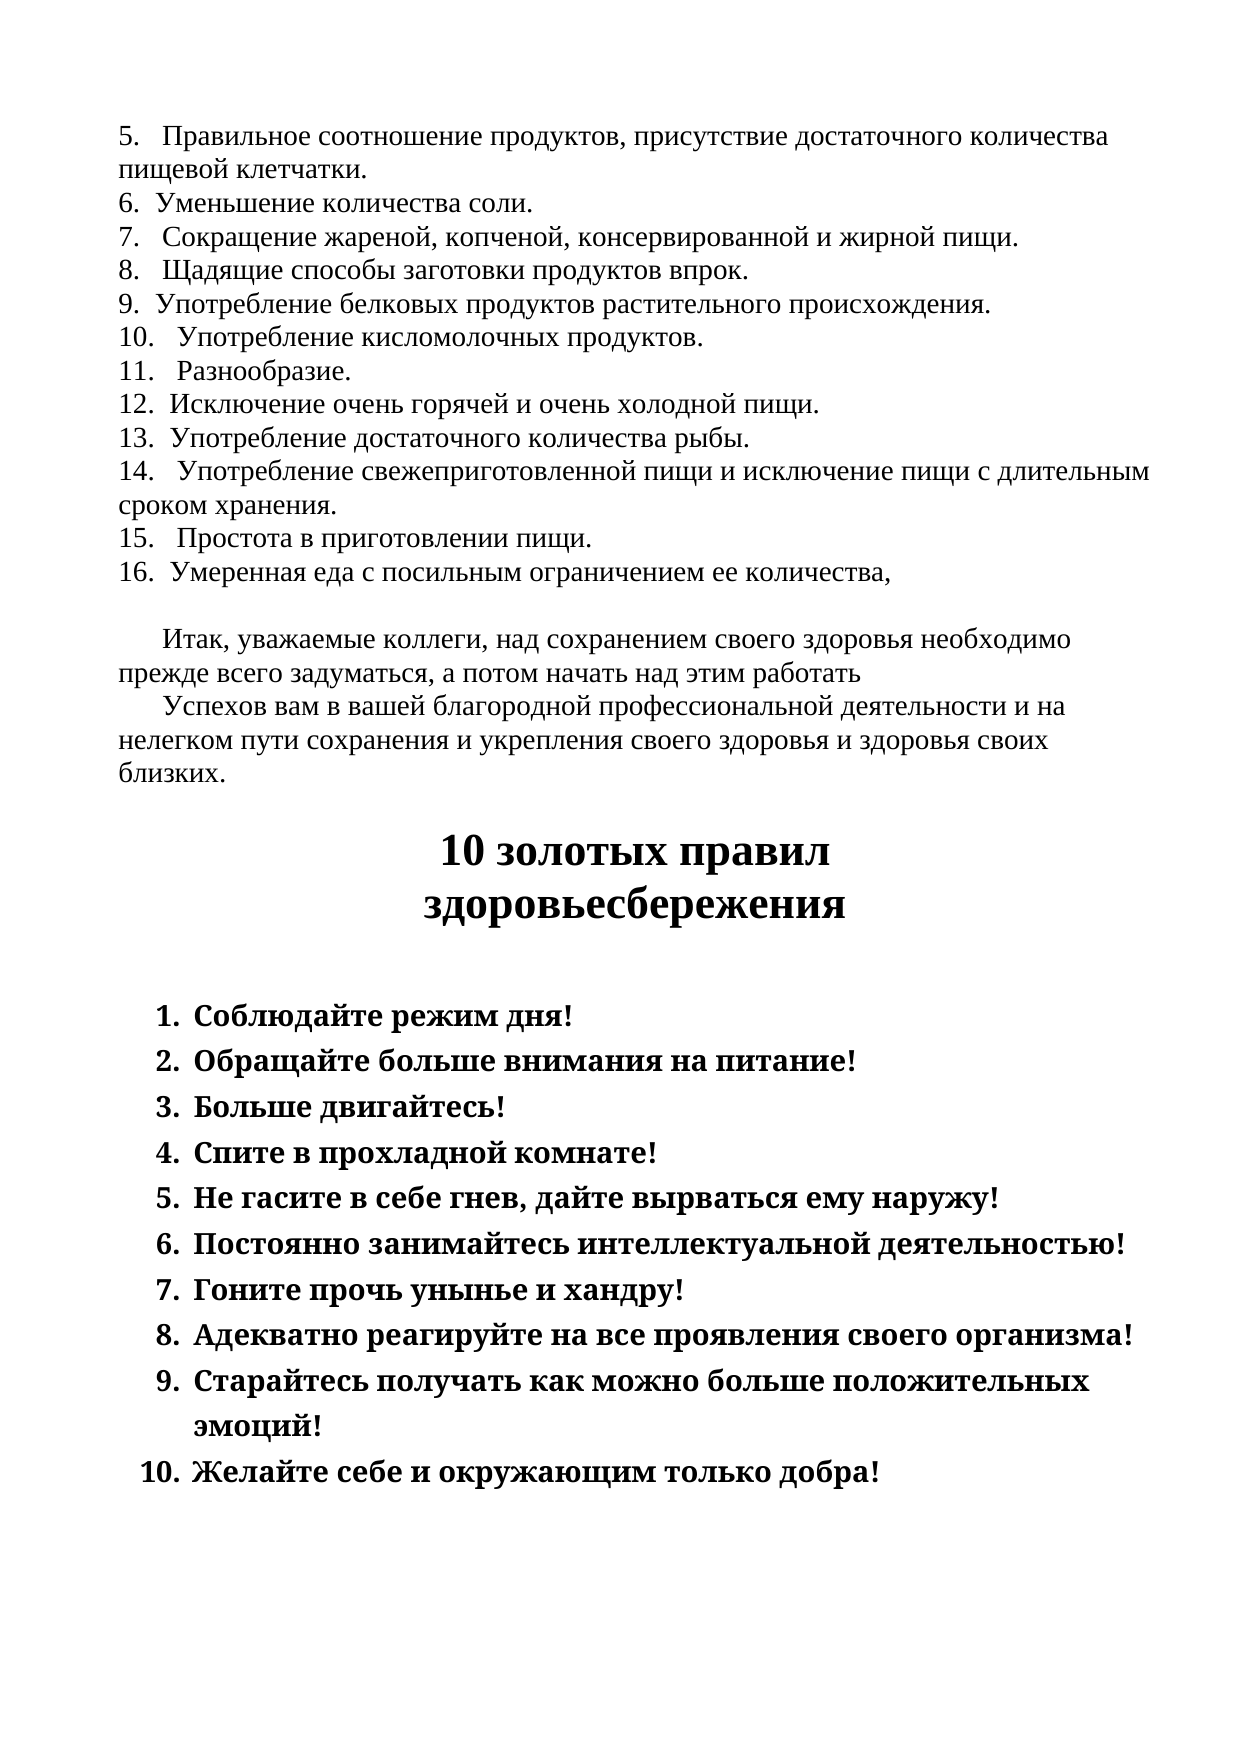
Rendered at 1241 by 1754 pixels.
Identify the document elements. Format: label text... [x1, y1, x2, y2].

text 16. Умеренная еда с посильным ограничением ее количества, [118, 554, 1152, 588]
list Постоянно занимайтесь интеллектуальной деятельностью! [156, 1223, 1152, 1263]
text Успехов вам в вашей благородной профессиональной деятельности и на нелегком пути сохранения и укрепления своего здоровья и здоровья своих близких. [118, 688, 1152, 789]
text 9. Употребление белковых продуктов растительного происхождения. [118, 286, 1152, 319]
list Желайте себе и окружающим только добра! [140, 1451, 1152, 1491]
list Больше двигайтесь! [156, 1086, 1152, 1126]
list Адекватно реагируйте на все проявления своего организма! [156, 1314, 1152, 1354]
text Итак, уважаемые коллеги, над сохранением своего здоровья необходимо прежде всего задуматься, а потом начать над этим работать [118, 621, 1152, 688]
text 8. Щадящие способы заготовки продуктов впрок. [118, 252, 1152, 286]
list Соблюдайте режим дня! [156, 995, 1152, 1035]
list Старайтесь получать как можно больше положительных эмоций! [156, 1360, 1152, 1445]
list Спите в прохладной комнате! [156, 1132, 1152, 1172]
text 13. Употребление достаточного количества рыбы. [118, 420, 1152, 453]
text 10 золотых правил [118, 822, 1152, 875]
text 7. Сокращение жареной, копченой, консервированной и жирной пищи. [118, 219, 1152, 252]
text 15. Простота в приготовлении пищи. [118, 521, 1152, 554]
list Обращайте больше внимания на питание! [156, 1041, 1152, 1080]
text 6. Уменьшение количества соли. [118, 185, 1152, 219]
text 5. Правильное соотношение продуктов, присутствие достаточного количества пищевой клетчатки. [118, 118, 1152, 185]
list Не гасите в себе гнев, дайте вырваться ему наружу! [156, 1177, 1152, 1217]
text 12. Исключение очень горячей и очень холодной пищи. [118, 386, 1152, 420]
text 14. Употребление свежеприготовленной пищи и исключение пищи с длительным сроком хранения. [118, 453, 1152, 521]
text 11. Разнообразие. [118, 353, 1152, 386]
list Гоните прочь унынье и хандру! [156, 1269, 1152, 1308]
text здоровьесбережения [118, 875, 1152, 928]
text 10. Употребление кисломолочных продуктов. [118, 319, 1152, 353]
